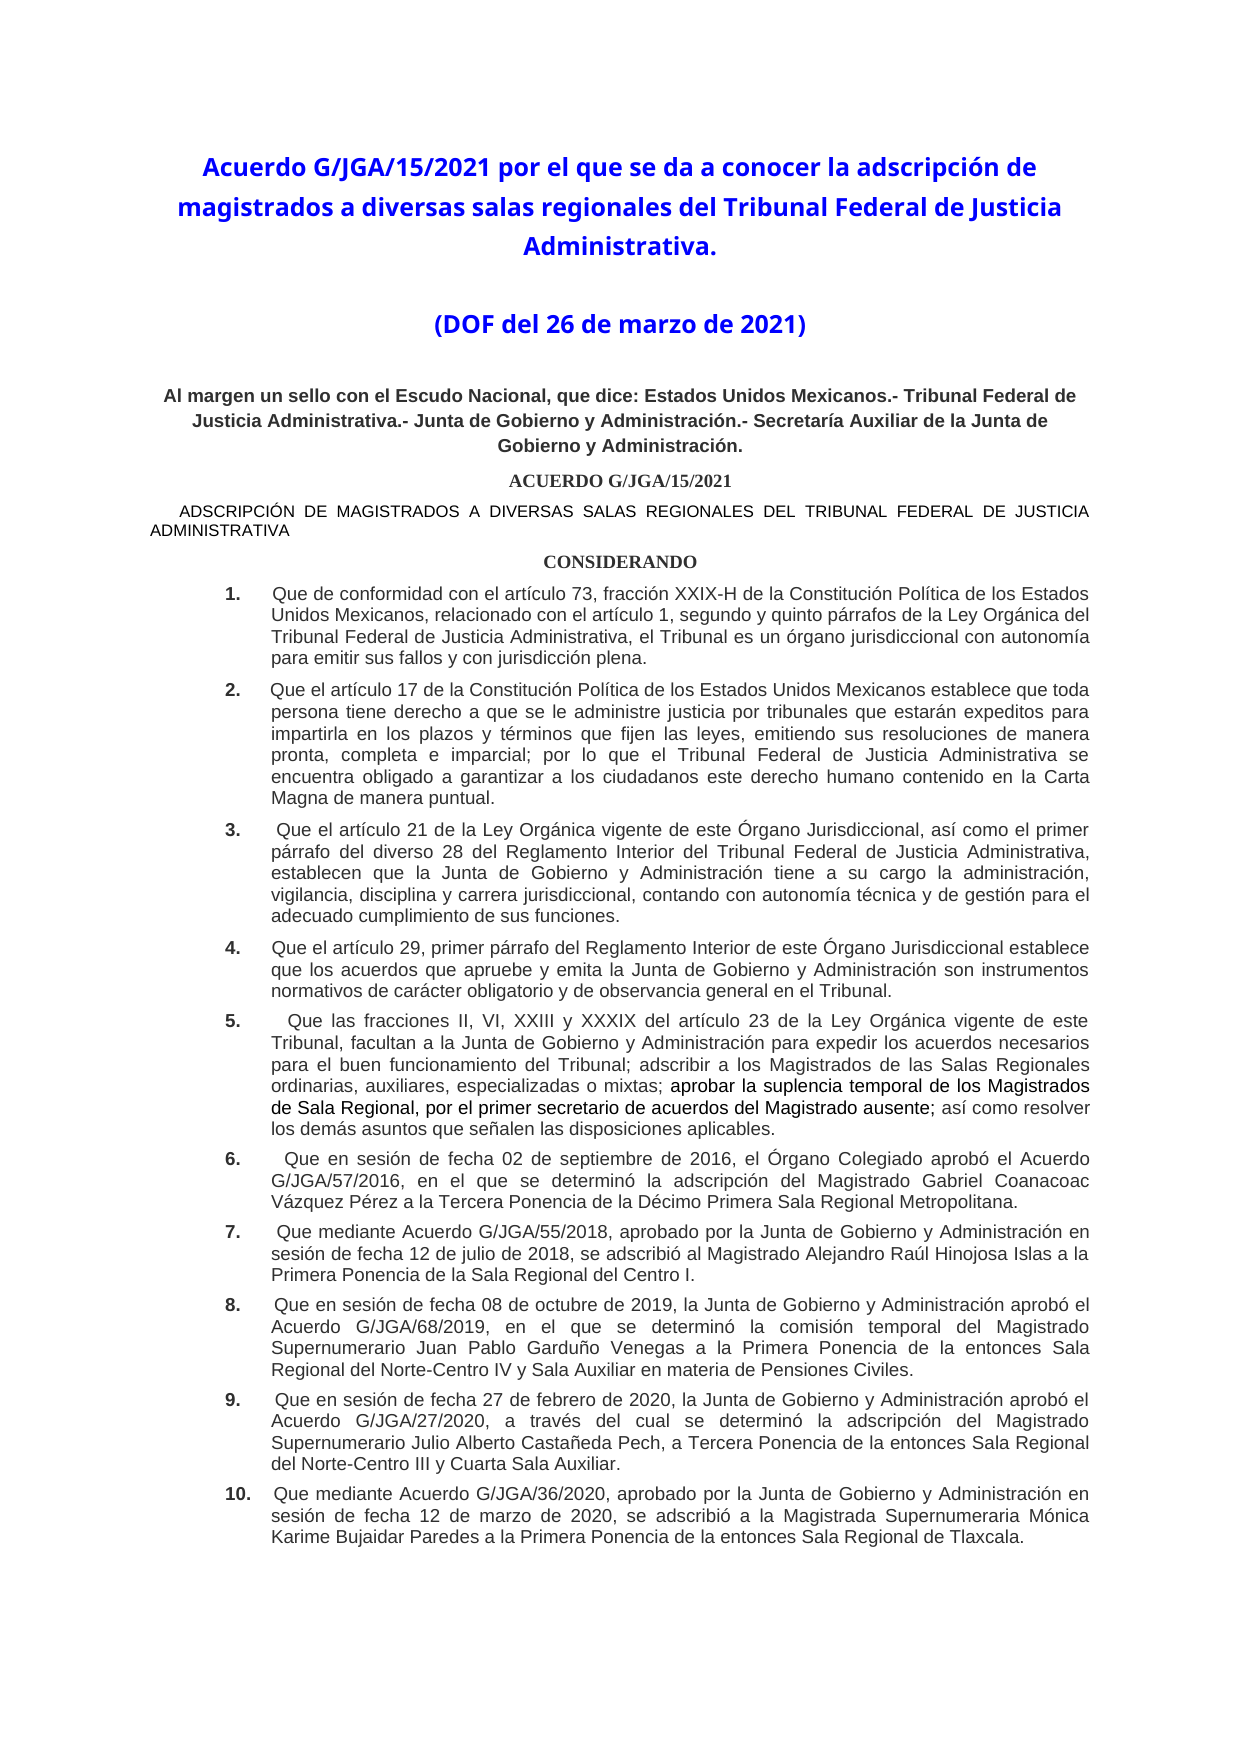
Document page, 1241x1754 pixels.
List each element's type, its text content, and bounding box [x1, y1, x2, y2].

text ACUERDO G/JGA/15/2021 [150, 470, 1090, 491]
text 5. Que las fracciones II, VI, XXIII y XXXIX del artículo 23 de la Ley Orgánica vigente de este Tribunal, facultan a la Junta de Gobierno y Administración para expedir los acuerdos necesarios para el buen funcionamiento del Tribunal; adscribir a los Magistrados de las Salas Regionales ordinarias, auxiliares, especializadas o mixtas; aprobar la suplencia temporal de los Magistrados de Sala Regional, por el primer secretario de acuerdos del Magistrado ausente; así como resolver los demás asuntos que señalen las disposiciones aplicables. [225, 1010, 1090, 1139]
text 10. Que mediante Acuerdo G/JGA/36/2020, aprobado por la Junta de Gobierno y Administración en sesión de fecha 12 de marzo de 2020, se adscribió a la Magistrada Supernumeraria Mónica Karime Bujaidar Paredes a la Primera Ponencia de la entonces Sala Regional de Tlaxcala. [225, 1483, 1090, 1548]
text 2. Que el artículo 17 de la Constitución Política de los Estados Unidos Mexicanos establece que toda persona tiene derecho a que se le administre justicia por tribunales que estarán expeditos para impartirla en los plazos y términos que fijen las leyes, emitiendo sus resoluciones de manera pronta, completa e imparcial; por lo que el Tribunal Federal de Justicia Administrativa se encuentra obligado a garantizar a los ciudadanos este derecho humano contenido en la Carta Magna de manera puntual. [225, 679, 1090, 808]
text CONSIDERANDO [150, 551, 1090, 572]
text ADSCRIPCIÓN DE MAGISTRADOS A DIVERSAS SALAS REGIONALES DEL TRIBUNAL FEDERAL DE JUSTICIA ADMINISTRATIVA [150, 502, 1090, 540]
text Al margen un sello con el Escudo Nacional, que dice: Estados Unidos Mexicanos.- Tribunal Federal de Justicia Administrativa.- Junta de Gobierno y Administración.- Secretaría Auxiliar de la Junta de Gobierno y Administración. [150, 385, 1090, 456]
text 6. Que en sesión de fecha 02 de septiembre de 2016, el Órgano Colegiado aprobó el Acuerdo G/JGA/57/2016, en el que se determinó la adscripción del Magistrado Gabriel Coanacoac Vázquez Pérez a la Tercera Ponencia de la Décimo Primera Sala Regional Metropolitana. [225, 1148, 1090, 1213]
text 1. Que de conformidad con el artículo 73, fracción XXIX-H de la Constitución Política de los Estados Unidos Mexicanos, relacionado con el artículo 1, segundo y quinto párrafos de la Ley Orgánica del Tribunal Federal de Justicia Administrativa, el Tribunal es un órgano jurisdiccional con autonomía para emitir sus fallos y con jurisdicción plena. [225, 582, 1090, 669]
text 8. Que en sesión de fecha 08 de octubre de 2019, la Junta de Gobierno y Administración aprobó el Acuerdo G/JGA/68/2019, en el que se determinó la comisión temporal del Magistrado Supernumerario Juan Pablo Garduño Venegas a la Primera Ponencia de la entonces Sala Regional del Norte-Centro IV y Sala Auxiliar en materia de Pensiones Civiles. [225, 1294, 1090, 1380]
text 9. Que en sesión de fecha 27 de febrero de 2020, la Junta de Gobierno y Administración aprobó el Acuerdo G/JGA/27/2020, a través del cual se determinó la adscripción del Magistrado Supernumerario Julio Alberto Castañeda Pech, a Tercera Ponencia de la entonces Sala Regional del Norte-Centro III y Cuarta Sala Auxiliar. [225, 1388, 1090, 1475]
text 7. Que mediante Acuerdo G/JGA/55/2018, aprobado por la Junta de Gobierno y Administración en sesión de fecha 12 de julio de 2018, se adscribió al Magistrado Alejandro Raúl Hinojosa Islas a la Primera Ponencia de la Sala Regional del Centro I. [225, 1221, 1090, 1286]
text 3. Que el artículo 21 de la Ley Orgánica vigente de este Órgano Jurisdiccional, así como el primer párrafo del diverso 28 del Reglamento Interior del Tribunal Federal de Justicia Administrativa, establecen que la Junta de Gobierno y Administración tiene a su cargo la administración, vigilancia, disciplina y carrera jurisdiccional, contando con autonomía técnica y de gestión para el adecuado cumplimiento de sus funciones. [225, 819, 1090, 927]
text 4. Que el artículo 29, primer párrafo del Reglamento Interior de este Órgano Jurisdiccional establece que los acuerdos que apruebe y emita la Junta de Gobierno y Administración son instrumentos normativos de carácter obligatorio y de observancia general en el Tribunal. [225, 937, 1090, 1002]
text (DOF del 26 de marzo de 2021) [150, 307, 1090, 341]
text Acuerdo G/JGA/15/2021 por el que se da a conocer la adscripción de magistrados a diversas salas regionales del Tribunal Federal de Justicia Administrativa. [150, 150, 1090, 262]
